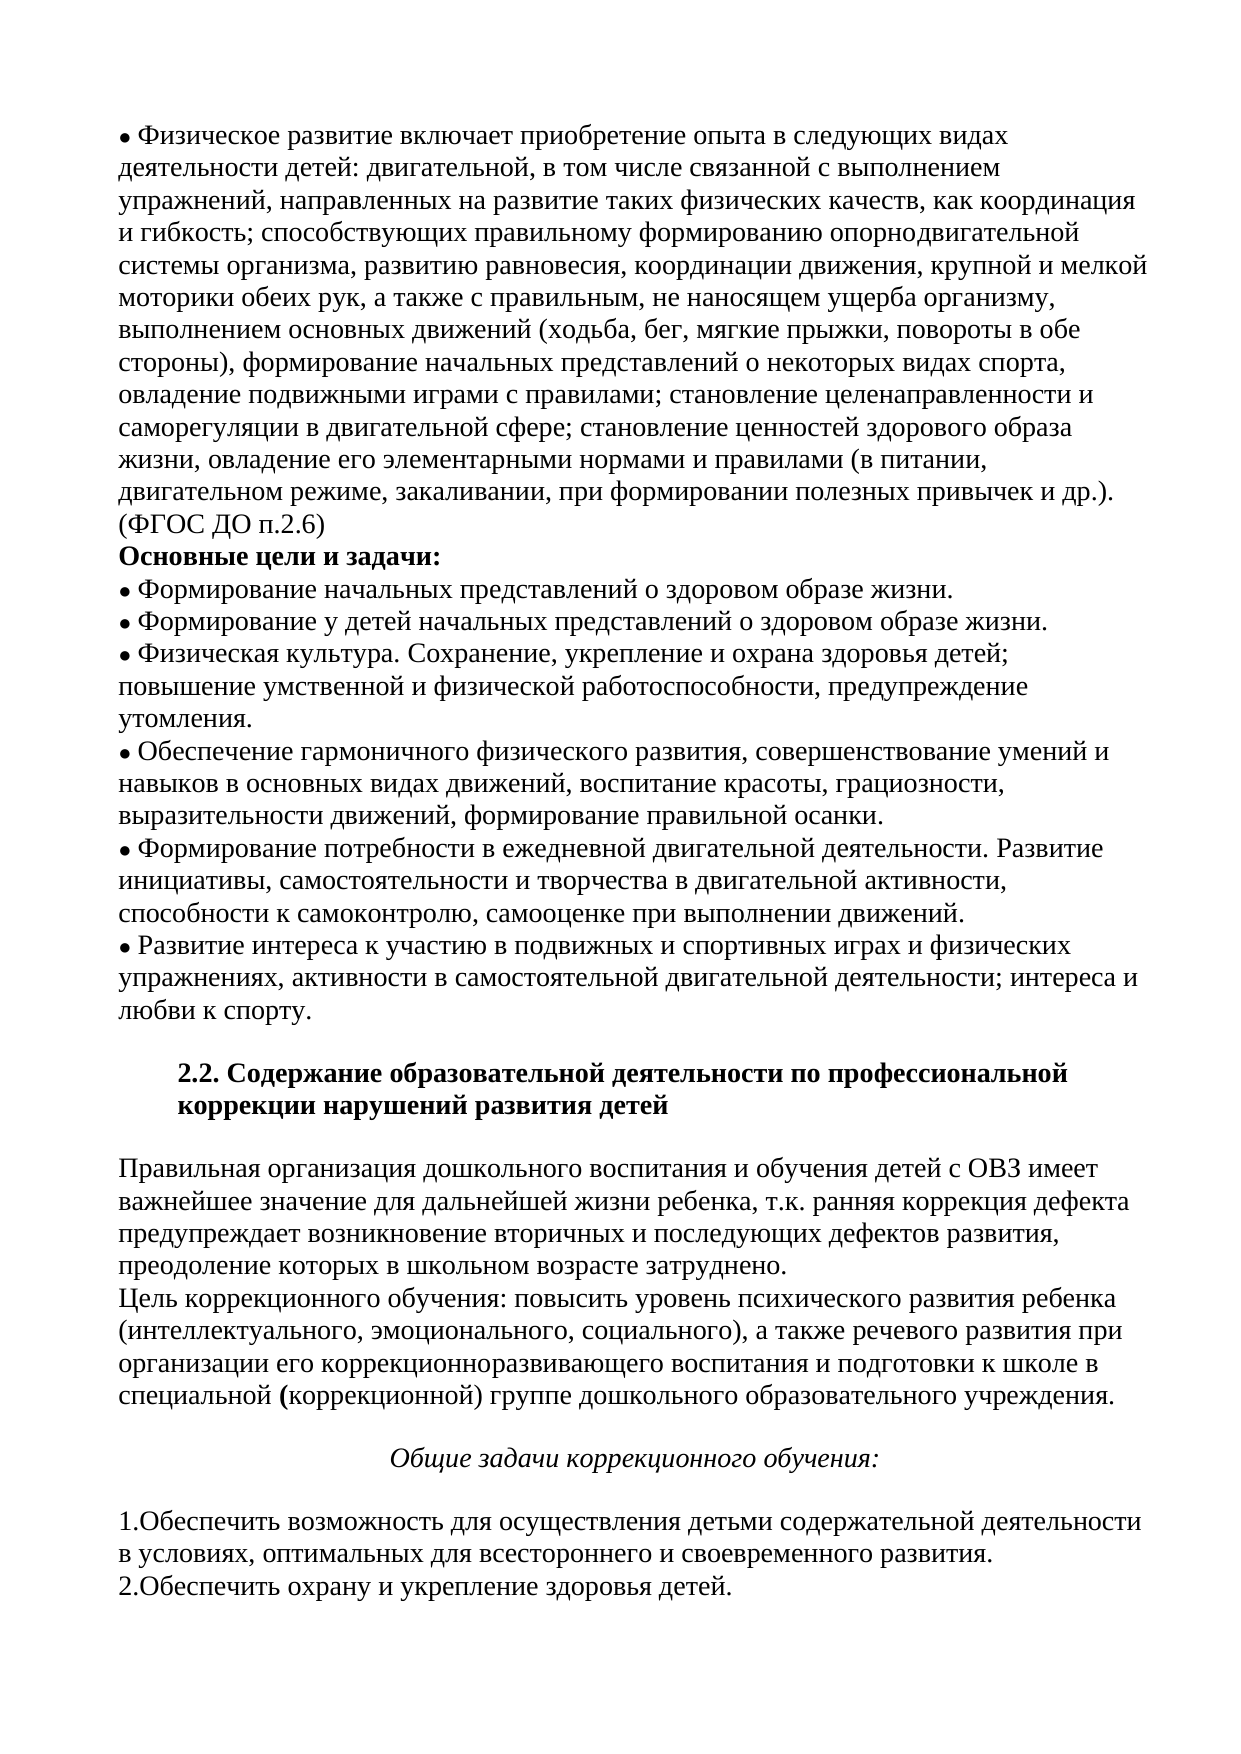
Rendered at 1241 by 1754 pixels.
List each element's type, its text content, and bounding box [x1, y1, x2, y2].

text Правильная организация дошкольного воспитания и обучения детей с ОВЗ имеет важнейшее значение для дальнейшей жизни ребенка, т.к. ранняя коррекция дефекта предупреждает возникновение вторичных и последующих дефектов развития, преодоление которых в школьном возрасте затруднено. [118, 1151, 1152, 1281]
text ● Формирование потребности в ежедневной двигательной деятельности. Развитие инициативы, самостоятельности и творчества в двигательной активности, способности к самоконтролю, самооценке при выполнении движений. [118, 831, 1152, 928]
text ● Формирование начальных представлений о здоровом образе жизни. [118, 572, 1152, 604]
text 1.Обеспечить возможность для осуществления детьми содержательной деятельности в условиях, оптимальных для всестороннего и своевременного развития. [118, 1504, 1152, 1569]
text ● Развитие интереса к участию в подвижных и спортивных играх и физических упражнениях, активности в самостоятельной двигательной деятельности; интереса и любви к спорту. [118, 928, 1152, 1025]
text ● Обеспечение гармоничного физического развития, совершенствование умений и навыков в основных видах движений, воспитание красоты, грациозности, выразительности движений, формирование правильной осанки. [118, 734, 1152, 831]
text Цель коррекционного обучения: повысить уровень психического развития ребенка (интеллектуального, эмоционального, социального), а также речевого развития при организации его коррекционноразвивающего воспитания и подготовки к школе в специальной (коррекционной) группе дошкольного образовательного учреждения. [118, 1281, 1152, 1410]
text ● Формирование у детей начальных представлений о здоровом образе жизни. [118, 604, 1152, 636]
text ● Физическое развитие включает приобретение опыта в следующих видах деятельности детей: двигательной, в том числе связанной с выполнением упражнений, направленных на развитие таких физических качеств, как координация и гибкость; способствующих правильному формированию опорнодвигательной системы организма, развитию равновесия, координации движения, крупной и мелкой моторики обеих рук, а также с правильным, не наносящем ущерба организму, выполнением основных движений (ходьба, бег, мягкие прыжки, повороты в обе стороны), формирование начальных представлений о некоторых видах спорта, овладение подвижными играми с правилами; становление целенаправленности и саморегуляции в двигательной сфере; становление ценностей здорового образа жизни, овладение его элементарными нормами и правилами (в питании, двигательном режиме, закаливании, при формировании полезных привычек и др.). (ФГОС ДО п.2.6) [118, 118, 1152, 539]
text Основные цели и задачи: [118, 539, 1152, 572]
text 2.Обеспечить охрану и укрепление здоровья детей. [118, 1569, 1152, 1601]
text 2.2. Содержание образовательной деятельности по профессиональной коррекции нарушений развития детей [177, 1056, 1152, 1121]
text ● Физическая культура. Сохранение, укрепление и охрана здоровья детей; повышение умственной и физической работоспособности, предупреждение утомления. [118, 636, 1152, 734]
text Общие задачи коррекционного обучения: [118, 1441, 1152, 1473]
